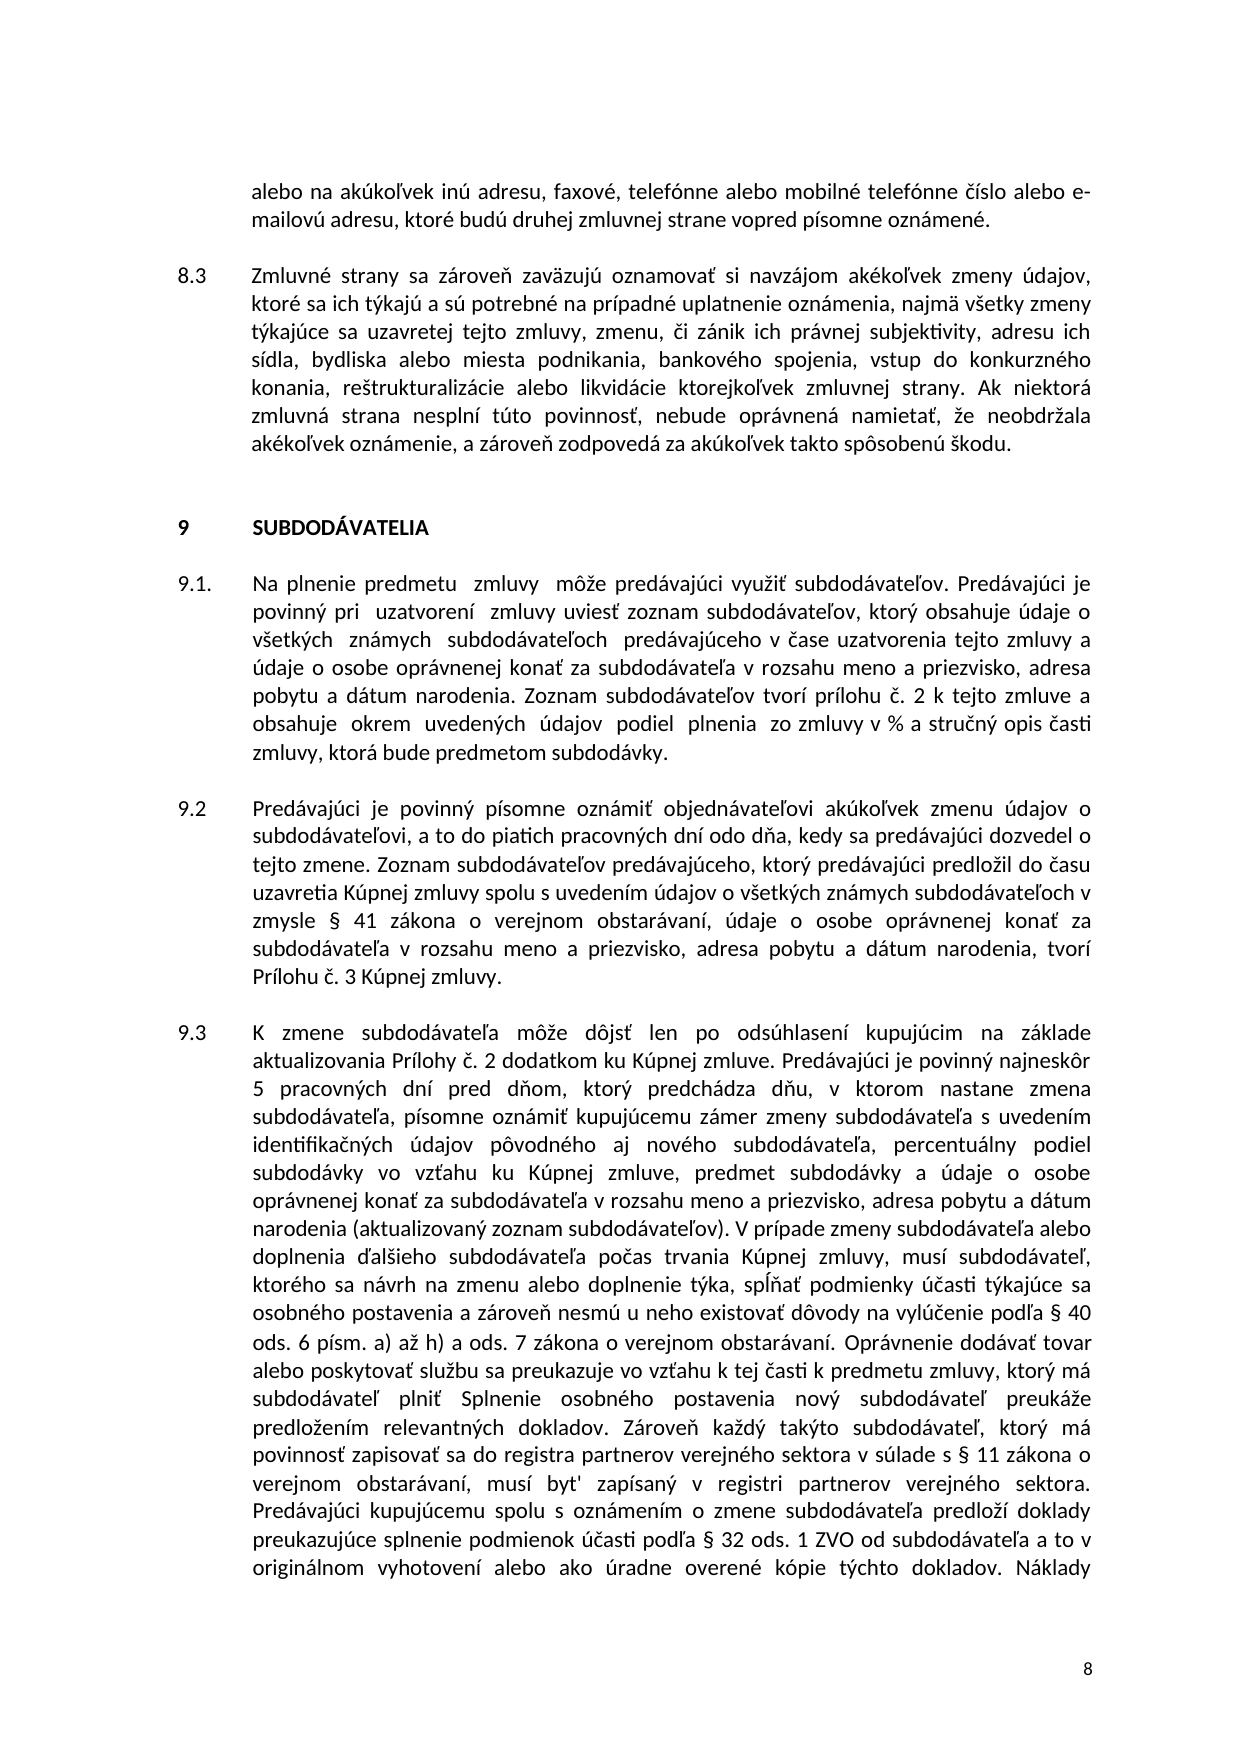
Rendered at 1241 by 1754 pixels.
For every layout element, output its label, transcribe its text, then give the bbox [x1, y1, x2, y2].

list Na plnenie predmetu zmluvy môže predávajúci využiť subdodávateľov. Predávajúci je povinný pri uzatvorení zmluvy uviesť zoznam subdodávateľov, ktorý obsahuje údaje o všetkých známych subdodávateľoch predávajúceho v čase uzatvorenia tejto zmluvy a údaje o osobe oprávnenej konať za subdodávateľa v rozsahu meno a priezvisko, adresa pobytu a dátum narodenia. Zoznam subdodávateľov tvorí prílohu č. 2 k tejto zmluve a obsahuje okrem uvedených údajov podiel plnenia zo zmluvy v % a stručný opis časti zmluvy, ktorá bude predmetom subdodávky. [177, 569, 1092, 766]
list Zmluvné strany sa zároveň zaväzujú oznamovať si navzájom akékoľvek zmeny údajov, ktoré sa ich týkajú a sú potrebné na prípadné uplatnenie oznámenia, najmä všetky zmeny týkajúce sa uzavretej tejto zmluvy, zmenu, či zánik ich právnej subjektivity, adresu ich sídla, bydliska alebo miesta podnikania, bankového spojenia, vstup do konkurzného konania, reštrukturalizácie alebo likvidácie ktorejkoľvek zmluvnej strany. Ak niektorá zmluvná strana nesplní túto povinnosť, nebude oprávnená namietať, že neobdržala akékoľvek oznámenie, a zároveň zodpovedá za akúkoľvek takto spôsobenú škodu. [177, 261, 1092, 457]
list alebo na akúkoľvek inú adresu, faxové, telefónne alebo mobilné telefónne číslo alebo e-mailovú adresu, ktoré budú druhej zmluvnej strane vopred písomne oznámené. [251, 177, 1092, 233]
list Predávajúci je povinný písomne oznámiť objednávateľovi akúkoľvek zmenu údajov o subdodávateľovi, a to do piatich pracovných dní odo dňa, kedy sa predávajúci dozvedel o tejto zmene. Zoznam subdodávateľov predávajúceho, ktorý predávajúci predložil do času uzavretia Kúpnej zmluvy spolu s uvedením údajov o všetkých známych subdodávateľoch v zmysle § 41 zákona o verejnom obstarávaní, údaje o osobe oprávnenej konať za subdodávateľa v rozsahu meno a priezvisko, adresa pobytu a dátum narodenia, tvorí Prílohu č. 3 Kúpnej zmluvy. [177, 794, 1092, 990]
list SUBDODÁVATELIA [177, 513, 1092, 541]
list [177, 1018, 1092, 1581]
